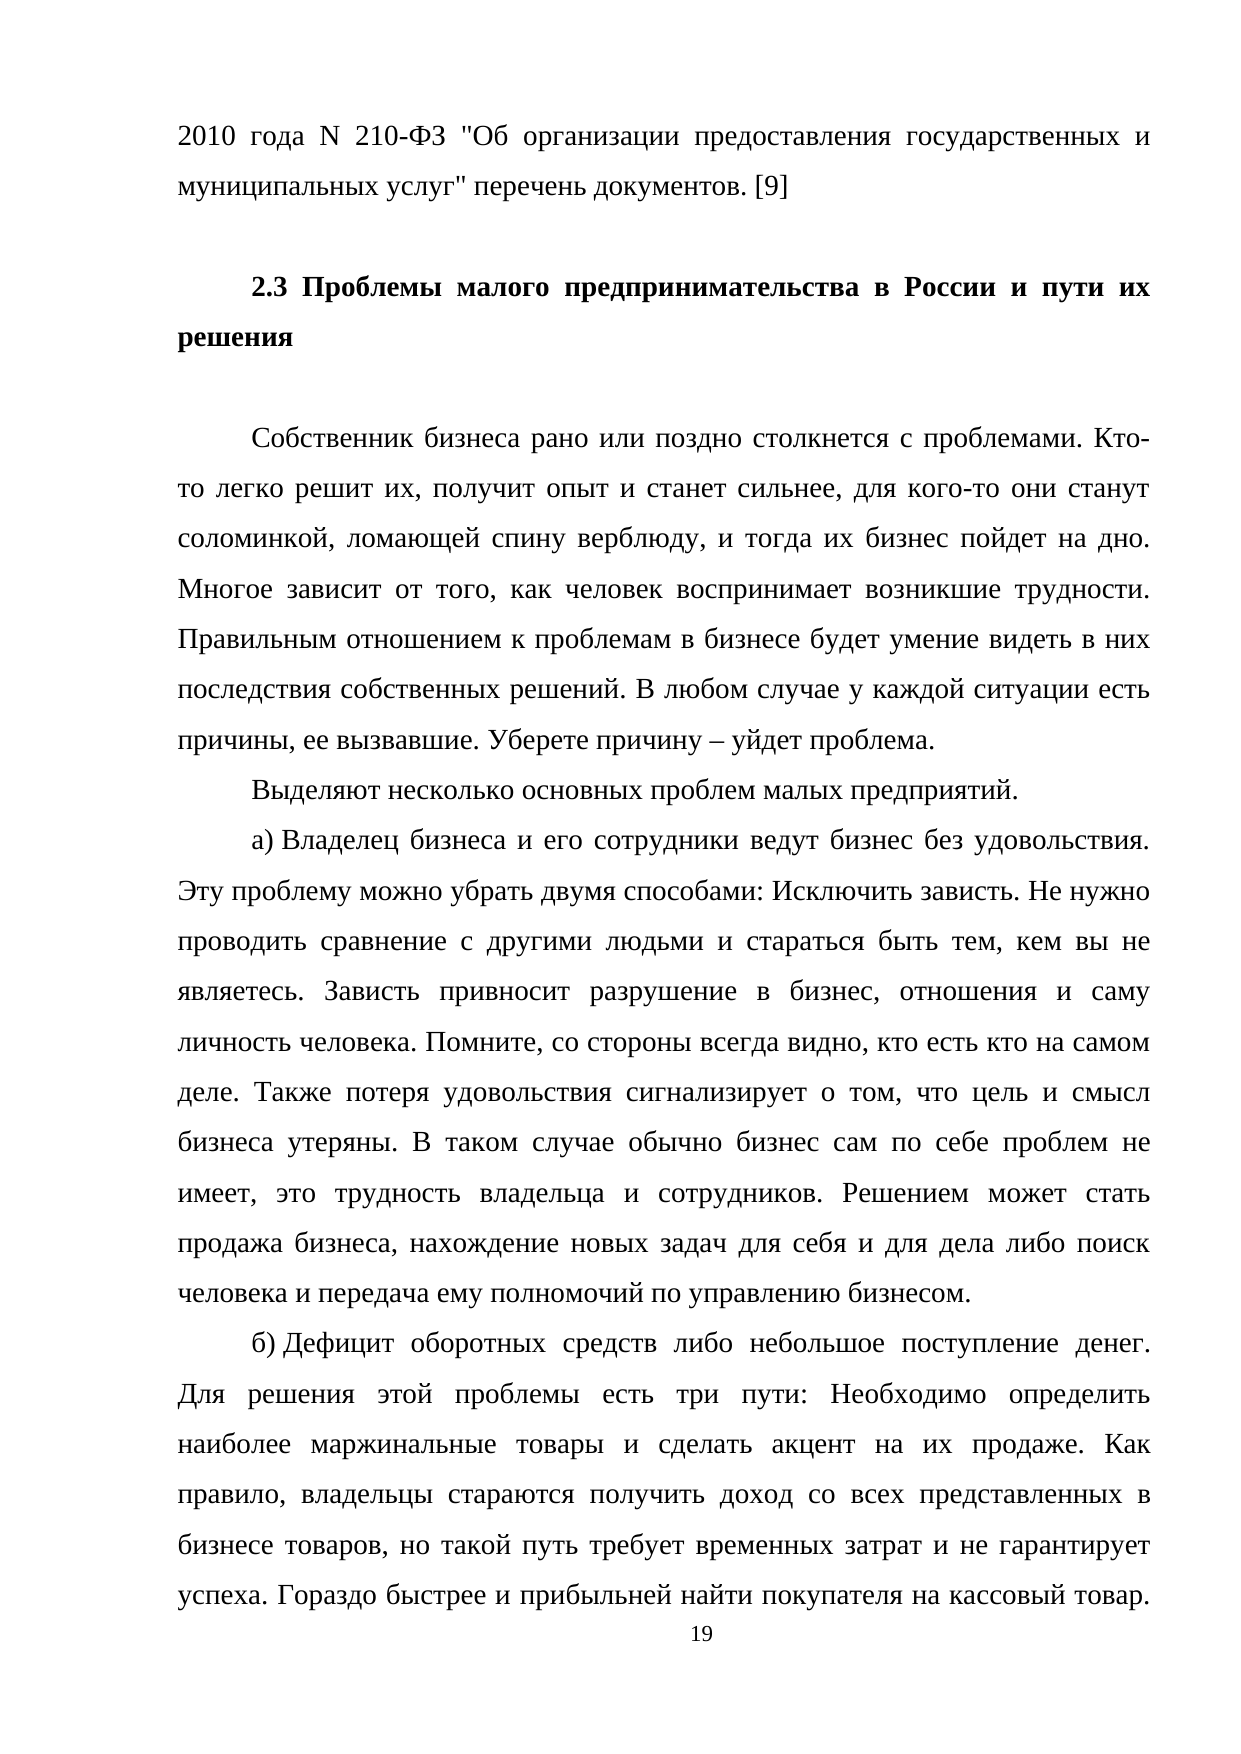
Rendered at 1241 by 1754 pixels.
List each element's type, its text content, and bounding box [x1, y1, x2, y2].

text Выделяют несколько основных проблем малых предприятий. [177, 772, 1152, 806]
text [177, 118, 1152, 202]
subtitle 2.3 Проблемы малого предпринимательства в России и пути их решения [177, 269, 1152, 353]
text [177, 1326, 1152, 1611]
text Собственник бизнеса рано или поздно столкнется с проблемами. Кто-то легко решит их, получит опыт и станет сильнее, для кого-то они станут соломинкой, ломающей спину верблюду, и тогда их бизнес пойдет на дно. Многое зависит от того, как человек воспринимает возникшие трудности. Правильным отношением к проблемам в бизнесе будет умение видеть в них последствия собственных решений. В любом случае у каждой ситуации есть причины, ее вызвавшие. Уберете причину – уйдет проблема. [177, 420, 1152, 755]
text а) Владелец бизнеса и его сотрудники ведут бизнес без удовольствия. Эту проблему можно убрать двумя способами: Исключить зависть. Не нужно проводить сравнение с другими людьми и стараться быть тем, кем вы не являетесь. Зависть привносит разрушение в бизнес, отношения и саму личность человека. Помните, со стороны всегда видно, кто есть кто на самом деле. Также потеря удовольствия сигнализирует о том, что цель и смысл бизнеса утеряны. В таком случае обычно бизнес сам по себе проблем не имеет, это трудность владельца и сотрудников. Решением может стать продажа бизнеса, нахождение новых задач для себя и для дела либо поиск человека и передача ему полномочий по управлению бизнесом. [177, 822, 1152, 1309]
